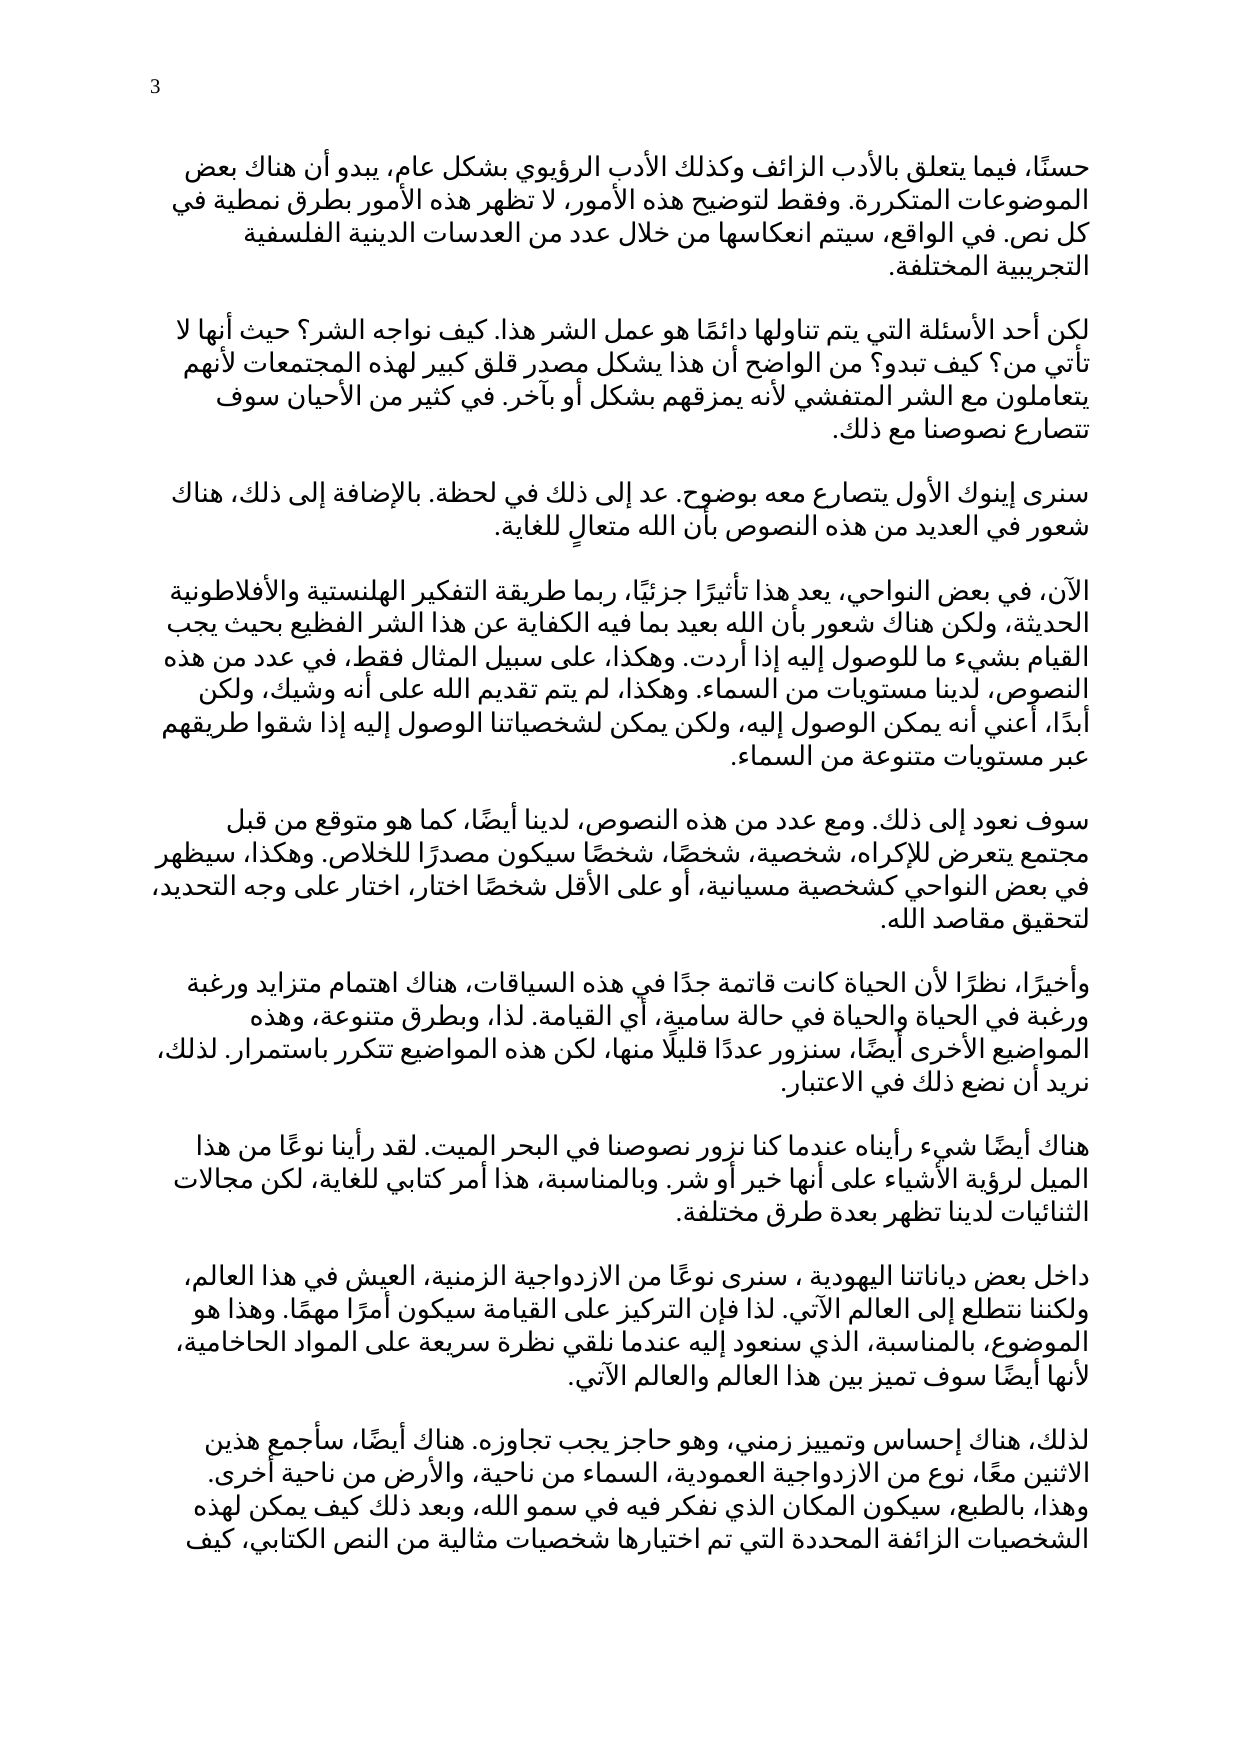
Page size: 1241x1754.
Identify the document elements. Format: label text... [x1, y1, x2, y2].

text الآن، في بعض النواحي، يعد هذا تأثيرًا جزئيًا، ربما طريقة التفكير الهلنستية والأفلاطونية الحديثة، ولكن هناك شعور بأن الله بعيد بما فيه الكفاية عن هذا الشر الفظيع بحيث يجب القيام بشيء ما للوصول إليه إذا أردت. وهكذا، على سبيل المثال فقط، في عدد من هذه النصوص، لدينا مستويات من السماء. وهكذا، لم يتم تقديم الله على أنه وشيك، ولكن أبدًا، أعني أنه يمكن الوصول إليه، ولكن يمكن لشخصياتنا الوصول إليه إذا شقوا طريقهم عبر مستويات متنوعة من السماء. [150, 574, 1090, 772]
text حسنًا، فيما يتعلق بالأدب الزائف وكذلك الأدب الرؤيوي بشكل عام، يبدو أن هناك بعض الموضوعات المتكررة. وفقط لتوضيح هذه الأمور، لا تظهر هذه الأمور بطرق نمطية في كل نص. في الواقع، سيتم انعكاسها من خلال عدد من العدسات الدينية الفلسفية التجريبية المختلفة. [150, 150, 1090, 282]
text هناك أيضًا شيء رأيناه عندما كنا نزور نصوصنا في البحر الميت. لقد رأينا نوعًا من هذا الميل لرؤية الأشياء على أنها خير أو شر. وبالمناسبة، هذا أمر كتابي للغاية، لكن مجالات الثنائيات لدينا تظهر بعدة طرق مختلفة. [150, 1129, 1090, 1228]
text سوف نعود إلى ذلك. ومع عدد من هذه النصوص، لدينا أيضًا، كما هو متوقع من قبل مجتمع يتعرض للإكراه، شخصية، شخصًا، شخصًا سيكون مصدرًا للخلاص. وهكذا، سيظهر في بعض النواحي كشخصية مسيانية، أو على الأقل شخصًا اختار، اختار على وجه التحديد، لتحقيق مقاصد الله. [150, 803, 1090, 935]
text سنرى إينوك الأول يتصارع معه بوضوح. عد إلى ذلك في لحظة. بالإضافة إلى ذلك، هناك شعور في العديد من هذه النصوص بأن الله متعالٍ للغاية. [150, 476, 1090, 542]
text داخل بعض دياناتنا اليهودية ، سنرى نوعًا من الازدواجية الزمنية، العيش في هذا العالم، ولكننا نتطلع إلى العالم الآتي. لذا فإن التركيز على القيامة سيكون أمرًا مهمًا. وهذا هو الموضوع، بالمناسبة، الذي سنعود إليه عندما نلقي نظرة سريعة على المواد الحاخامية، لأنها أيضًا سوف تميز بين هذا العالم والعالم الآتي. [150, 1259, 1090, 1392]
text لكن أحد الأسئلة التي يتم تناولها دائمًا هو عمل الشر هذا. كيف نواجه الشر؟ حيث أنها لا تأتي من؟ كيف تبدو؟ من الواضح أن هذا يشكل مصدر قلق كبير لهذه المجتمعات لأنهم يتعاملون مع الشر المتفشي لأنه يمزقهم بشكل أو بآخر. في كثير من الأحيان سوف تتصارع نصوصنا مع ذلك. [150, 313, 1090, 445]
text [150, 1423, 1090, 1555]
text وأخيرًا، نظرًا لأن الحياة كانت قاتمة جدًا في هذه السياقات، هناك اهتمام متزايد ورغبة ورغبة في الحياة والحياة في حالة سامية، أي القيامة. لذا، وبطرق متنوعة، وهذه المواضيع الأخرى أيضًا، سنزور عددًا قليلًا منها، لكن هذه المواضيع تتكرر باستمرار. لذلك، نريد أن نضع ذلك في الاعتبار. [150, 966, 1090, 1098]
